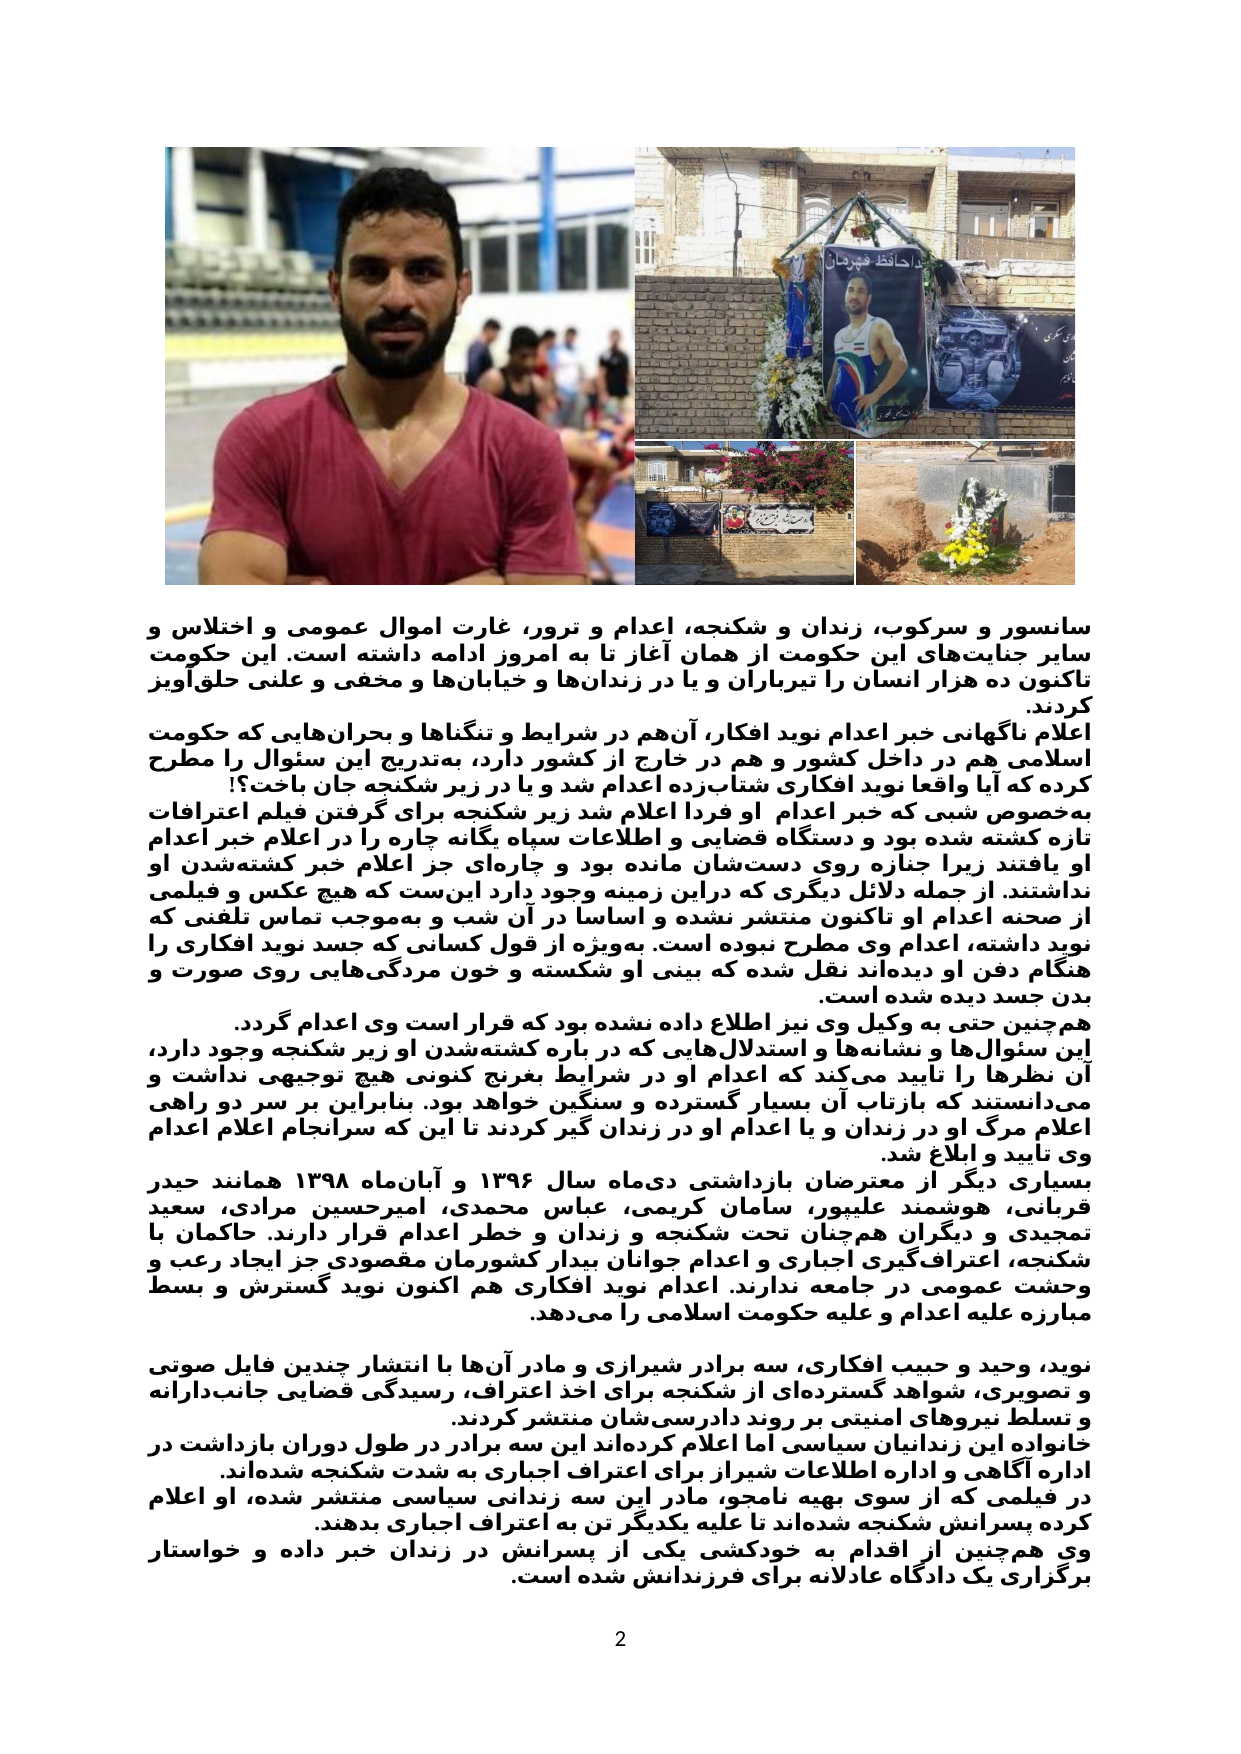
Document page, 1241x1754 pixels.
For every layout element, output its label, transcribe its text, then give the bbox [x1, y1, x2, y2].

text هم‌چنین حتی به وکیل وی نیز اطلاع داده نشده بود که قرار است وی اعدام گردد. [148, 1009, 1093, 1035]
text اعلام ناگهانی خبر اعدام نوید افکار، آن‌هم در شرایط و تنگناها و بحران‌هایی که حکومت اسلامی هم در داخل کشور و هم در خارج از کشور دارد، به‌تدریج این سئوال را مطرح کرده که آیا واقعا نوید افکاری شتاب‌زده اعدام شد و یا در زیر شکنجه جان باخت؟! [148, 719, 1093, 798]
text در فیلمی که از سوی بهیه نامجو، مادر این سه زندانی سیاسی منتشر شده، او اعلام کرده پسرانش شکنجه شده‌اند تا علیه یکدیگر تن به اعتراف اجباری بدهند. [148, 1483, 1093, 1536]
text این سئوال‌ها و نشانه‌ها و استدلال‌هایی که در باره کشته‌شدن او زیر شکنجه وجود دارد، آن نظرها را تایید می‌کند که اعدام او در شرایط بغرنج کنونی هیچ توجیهی نداشت و می‌دانستند که بازتاب آن بسیار گسترده و سنگین خواهد بود. بنابراین بر سر دو راهی اعلام مرگ او در زندان و یا اعدام او در زندان گیر کردند تا این که سرانجام اعلام اعدام وی تایید و ابلاغ شد. [148, 1035, 1093, 1167]
text خانواده این زندانیان سیاسی اما اعلام کرده‌اند این سه برادر در طول دوران بازداشت در اداره آگاهی و اداره اطلاعات شیراز برای اعتراف اجباری به شدت شکنجه شده‌اند. [148, 1430, 1093, 1483]
text بسیاری دیگر از معترضان بازداشتی دی‌ماه سال ۱۳۹۶ و آبان‌ماه ۱۳۹۸ همانند حیدر قربانی، هوشمند علیپور، سامان کریمی، عباس محمدی، امیرحسین مرادی، سعید تمجیدی و دیگران هم‌چنان تحت شکنجه و زندان و خطر اعدام قرار دارند. حاکمان با شکنجه، اعتراف‌گیری اجباری و اعدام جوانان بیدار کشورمان مقصودی جز ایجاد رعب و وحشت عمومی در جامعه ندارند. اعدام نوید افکاری هم اکنون نوید گسترش و بسط مبارزه علیه اعدام و علیه حکومت اسلامی را می‌دهد. [148, 1167, 1093, 1325]
text نوید، وحید و حبیب افکاری، سه برادر شیرازی و مادر آن‌ها با انتشار چندین فایل صوتی و تصویری، شواهد گسترده‌ای از شکنجه برای اخذ اعتراف، رسیدگی قضایی جانب‌دارانه و تسلط نیروهای امنیتی بر روند دادرسی‌شان منتشر کردند. [148, 1351, 1093, 1430]
picture [165, 147, 1075, 585]
text به‌خصوص شبی که خبر اعدام او فردا اعلام شد زیر شکنجه برای گرفتن فیلم اعترافات تازه کشته شده بود و دستگاه قضایی و اطلاعات سپاه یگانه چاره را در اعلام خبر اعدام او یافتند زیرا جنازه روی دست‌شان مانده بود و چاره‌ای جز اعلام خبر کشته‌شدن او نداشتند. از جمله دلائل دیگری که دراین زمینه وجود دارد این‌ست که هیچ عکس و فیلمی از صحنه اعدام او تاکنون منتشر نشده و اساسا در آن شب و به‌موجب تماس تلفنی که نوید داشته، اعدام وی مطرح نبوده است. به‌ویژه از قول کسانی که جسد نوید افکاری را هنگام دفن او دیده‌اند نقل شده که بینی او شکسته و خون مردگی‌هایی روی صورت و بدن جسد دیده شده است. [148, 798, 1093, 1009]
text وی هم‌چنین از اقدام به خودکشی یکی از پسرانش در زندان خبر داده و خواستار برگزاری یک دادگاه عادلانه برای فرزندانش شده است. [148, 1536, 1093, 1588]
text سانسور و سرکوب، زندان و شکنجه، اعدام و ترور، غارت اموال عمومی و اختلاس و سایر جنایت‌های این حکومت از همان آغاز تا به امروز ادامه داشته است. این حکومت تاکنون ده هزار انسان را تیرباران و یا در زندان‌ها و خیابان‌ها و مخفی و علنی حلق‌آویز کردند. [148, 613, 1093, 719]
